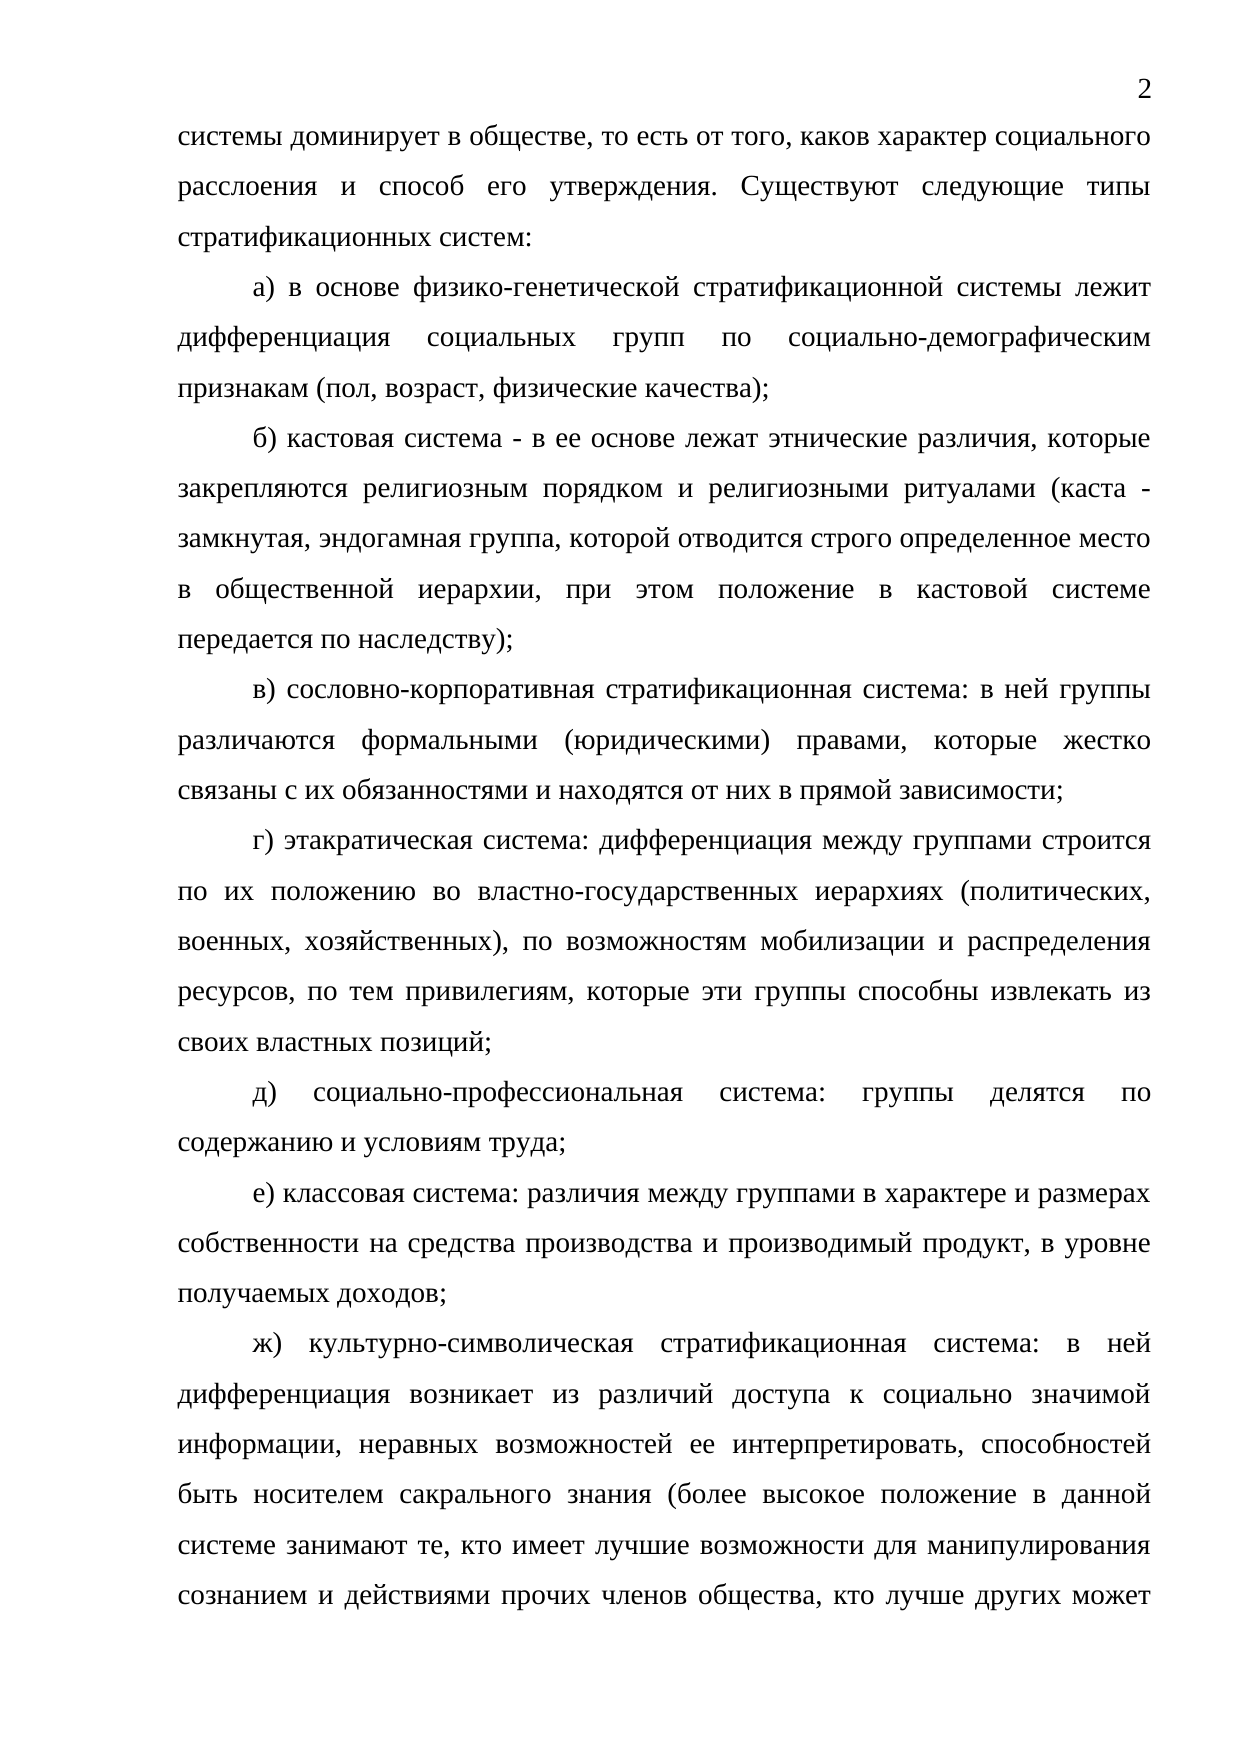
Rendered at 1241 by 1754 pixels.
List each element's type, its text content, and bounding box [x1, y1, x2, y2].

text е) классовая система: различия между группами в характере и размерах собственности на средства производства и производимый продукт, в уровне получаемых доходов; [177, 1175, 1152, 1309]
text г) этакратическая система: дифференциация между группами строится по их положению во властно-государственных иерархиях (политических, военных, хозяйственных), по возможностям мобилизации и распределения ресурсов, по тем привилегиям, которые эти группы способны извлекать из своих властных позиций; [177, 822, 1152, 1057]
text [177, 118, 1152, 252]
text в) сословно-корпоративная стратификационная система: в ней группы различаются формальными (юридическими) правами, которые жестко связаны с их обязанностями и находятся от них в прямой зависимости; [177, 672, 1152, 806]
text а) в основе физико-генетической стратификационной системы лежит дифференциация социальных групп по социально-демографическим признакам (пол, возраст, физические качества); [177, 269, 1152, 403]
text д) социально-профессиональная система: группы делятся по содержанию и условиям труда; [177, 1074, 1152, 1158]
text б) кастовая система - в ее основе лежат этнические различия, которые закрепляются религиозным порядком и религиозными ритуалами (каста - замкнутая, эндогамная группа, которой отводится строго определенное место в общественной иерархии, при этом положение в кастовой системе передается по наследству); [177, 420, 1152, 655]
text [177, 1326, 1152, 1611]
